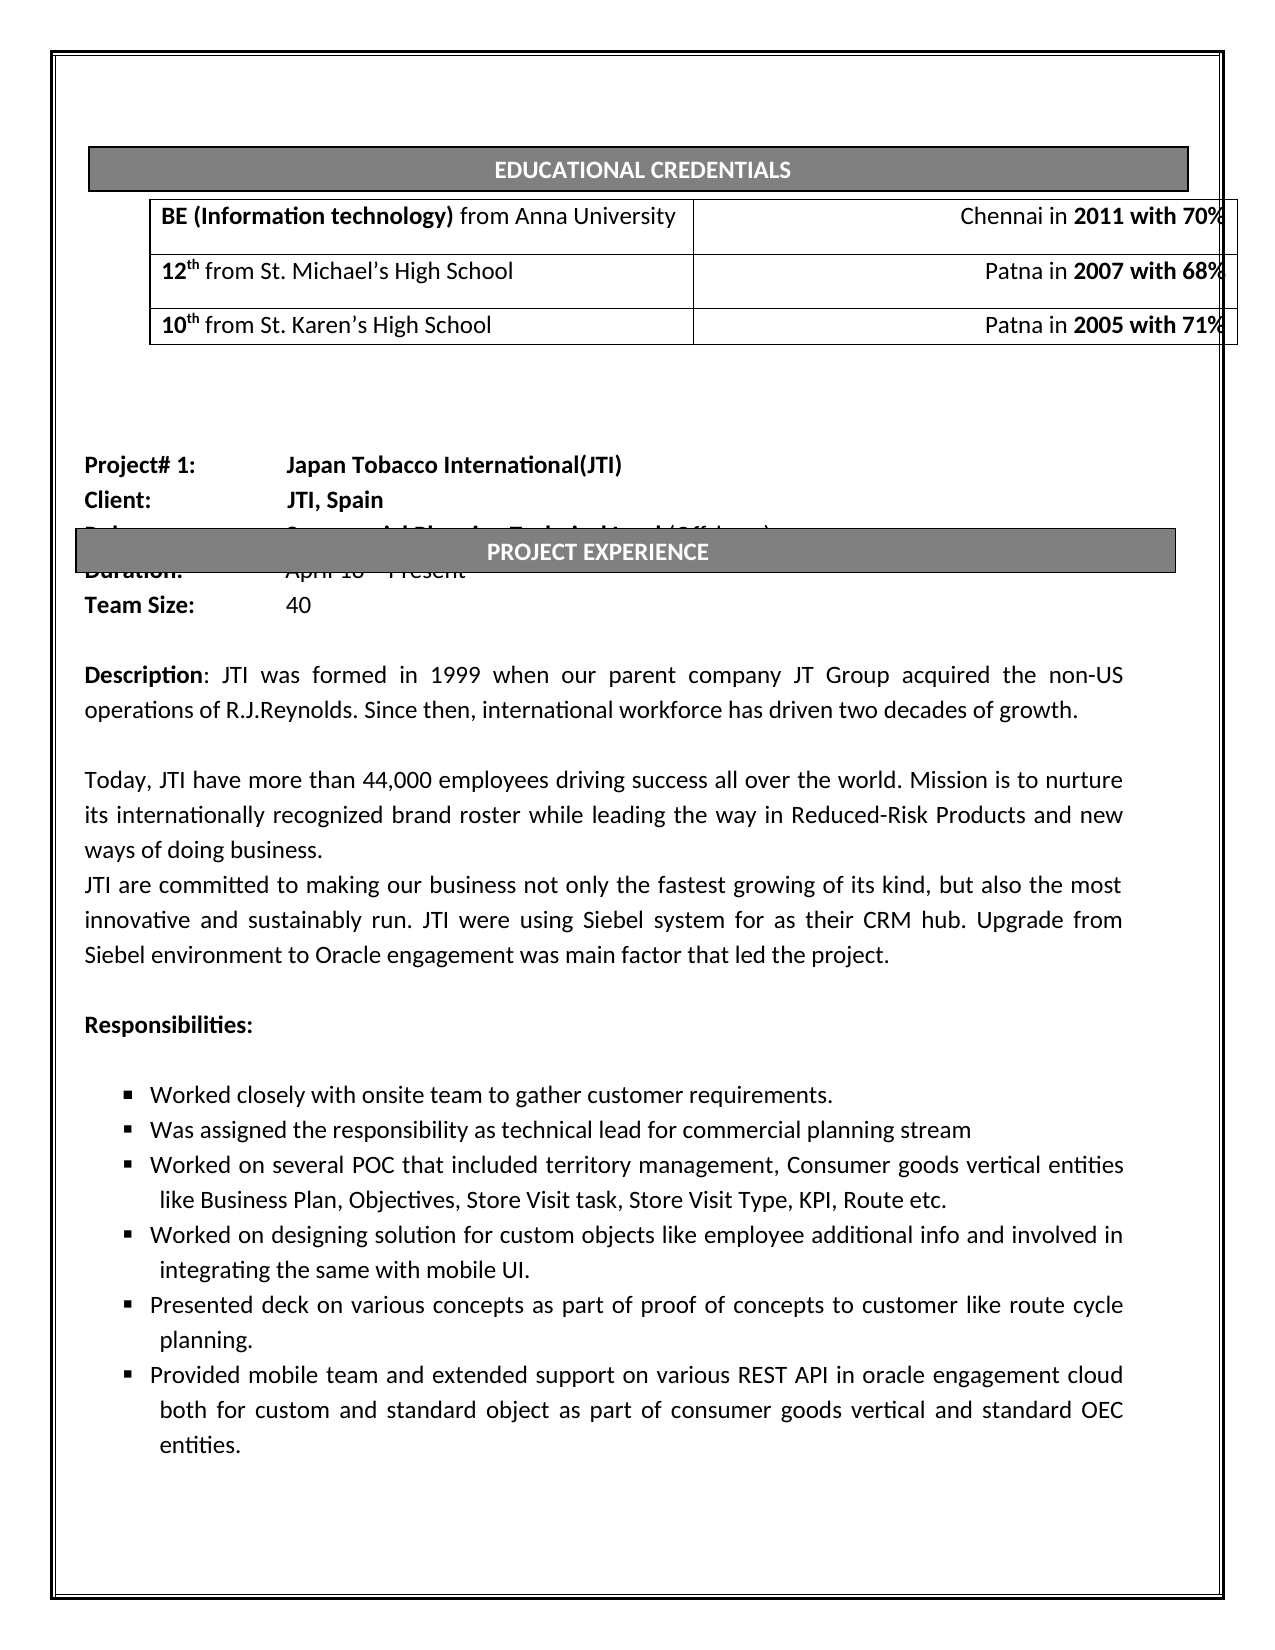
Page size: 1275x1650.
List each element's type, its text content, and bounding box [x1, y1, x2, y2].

list Presented deck on various concepts as part of proof of concepts to customer like route cycle planning. [122, 1289, 1125, 1355]
text Responsibilities: [84, 1009, 1125, 1040]
text Description: JTI was formed in 1999 when our parent company JT Group acquired the non-US operations of R.J.Reynolds. Since then, international workforce has driven two decades of growth. [84, 659, 1125, 725]
text Client: JTI, Spain [84, 484, 1125, 515]
table_header Chennai in 2011 with 70% [694, 200, 1219, 254]
table_cell 12th from St. Michael’s High School [151, 255, 693, 308]
list Provided mobile team and extended support on various REST API in oracle engagement cloud both for custom and standard object as part of consumer goods vertical and standard OEC entities. [122, 1359, 1125, 1460]
table_header BE (Information technology) from Anna University [151, 200, 693, 254]
list Was assigned the responsibility as technical lead for commercial planning stream [122, 1114, 1125, 1145]
text Today, JTI have more than 44,000 employees driving success all over the world. Mission is to nurture its internationally recognized brand roster while leading the way in Reduced-Risk Products and new ways of doing business. [84, 764, 1125, 865]
text JTI are committed to making our business not only the fastest growing of its kind, but also the most innovative and sustainably run. JTI were using Siebel system for as their CRM hub. Upgrade from Siebel environment to Oracle engagement was main factor that led the project. [84, 869, 1125, 970]
text Project# 1: Japan Tobacco International(JTI) [84, 449, 1125, 480]
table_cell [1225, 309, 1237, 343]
table_cell Patna in 2005 with 71% [694, 309, 1219, 343]
text Team Size: 40 [84, 589, 1125, 620]
table_cell Patna in 2007 with 68% [694, 255, 1219, 308]
table_cell 10th from St. Karen’s High School [151, 309, 693, 343]
list Worked on designing solution for custom objects like employee additional info and involved in integrating the same with mobile UI. [122, 1219, 1125, 1285]
list Worked on several POC that included territory management, Consumer goods vertical entities like Business Plan, Objectives, Store Visit task, Store Visit Type, KPI, Route etc. [122, 1149, 1125, 1215]
list Worked closely with onsite team to gather customer requirements. [122, 1079, 1125, 1110]
